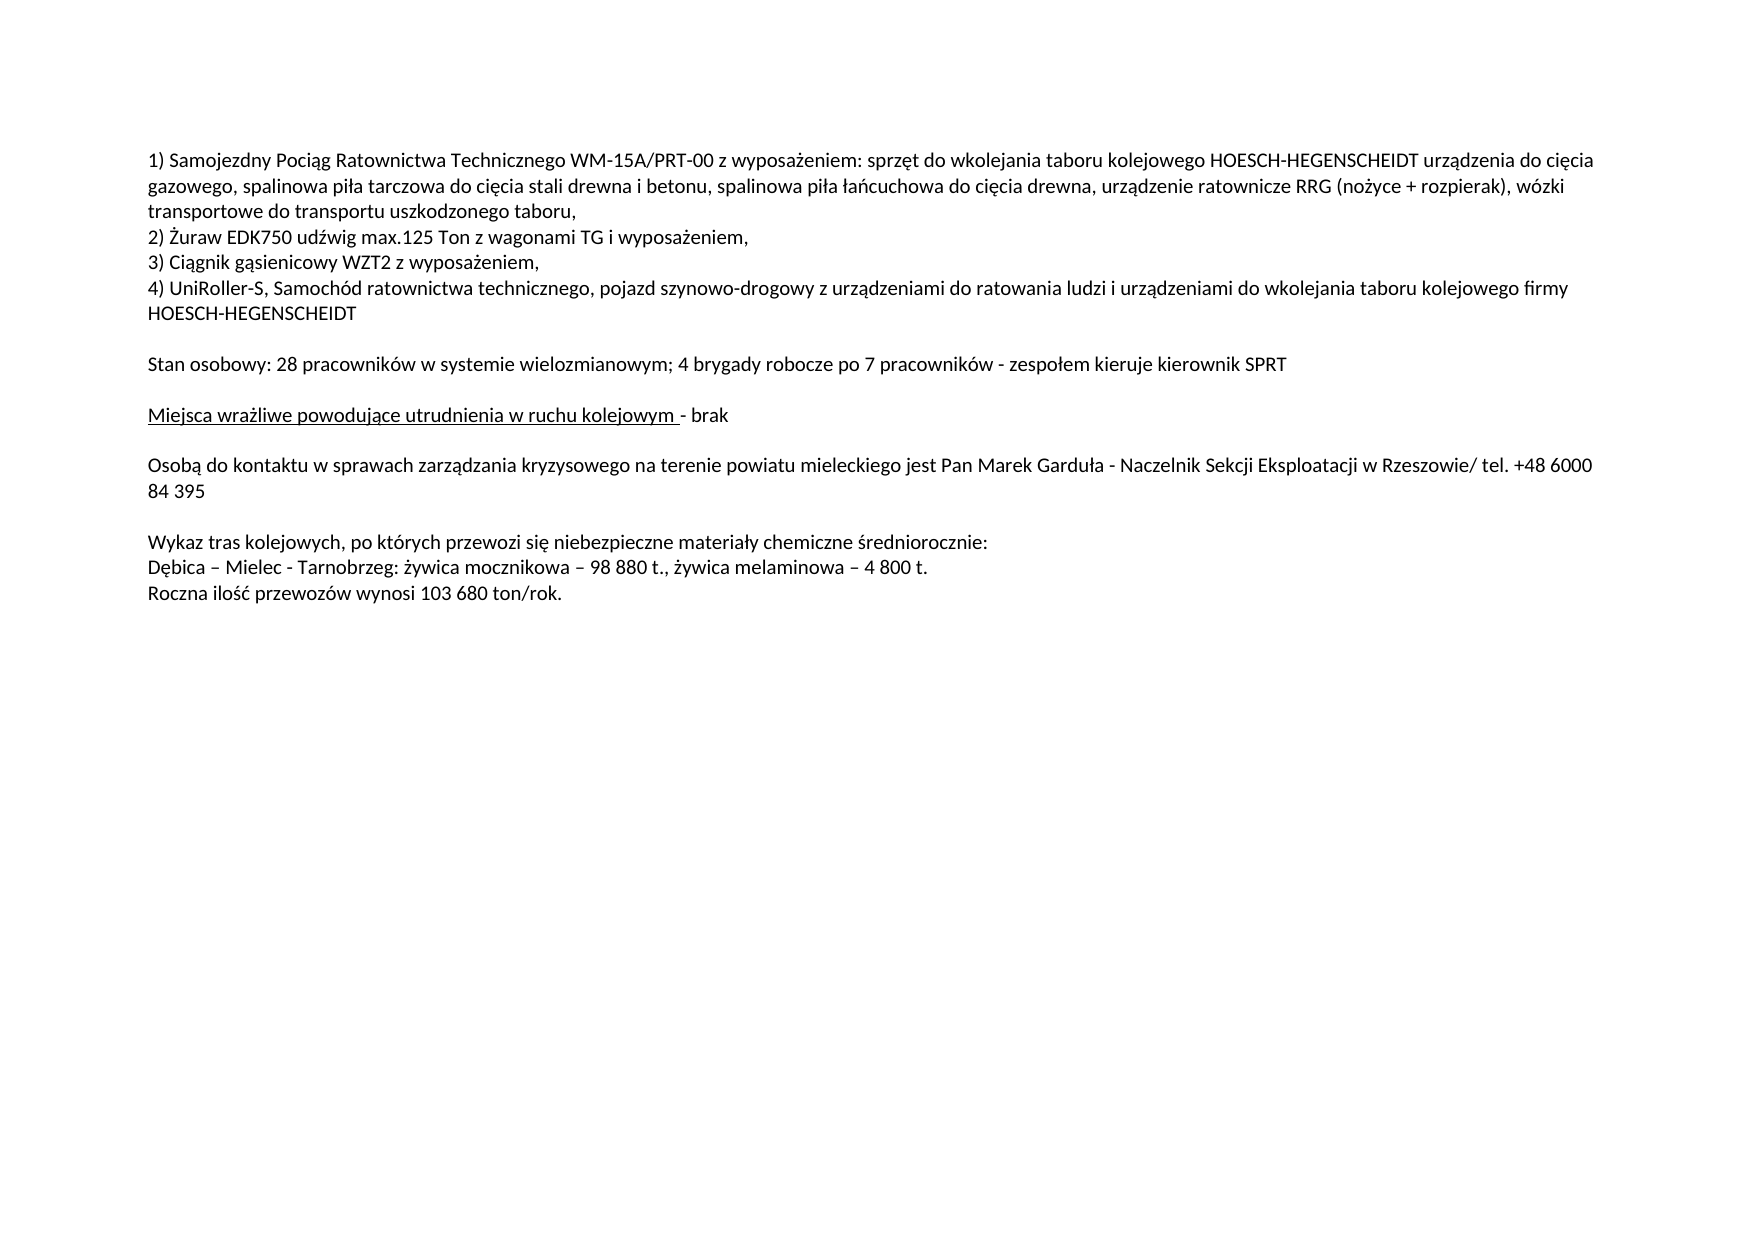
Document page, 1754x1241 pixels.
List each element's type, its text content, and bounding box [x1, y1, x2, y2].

text Wykaz tras kolejowych, po których przewozi się niebezpieczne materiały chemiczne średniorocznie: [148, 529, 1606, 554]
text 2) Żuraw EDK750 udźwig max.125 Ton z wagonami TG i wyposażeniem, [148, 224, 1606, 249]
text 4) UniRoller-S, Samochód ratownictwa technicznego, pojazd szynowo-drogowy z urządzeniami do ratowania ludzi i urządzeniami do wkolejania taboru kolejowego firmy HOESCH-HEGENSCHEIDT [148, 275, 1606, 326]
text Dębica – Mielec - Tarnobrzeg: żywica mocznikowa – 98 880 t., żywica melaminowa – 4 800 t. [148, 554, 1606, 580]
text 1) Samojezdny Pociąg Ratownictwa Technicznego WM-15A/PRT-00 z wyposażeniem: sprzęt do wkolejania taboru kolejowego HOESCH-HEGENSCHEIDT urządzenia do cięcia gazowego, spalinowa piła tarczowa do cięcia stali drewna i betonu, spalinowa piła łańcuchowa do cięcia drewna, urządzenie ratownicze RRG (nożyce + rozpierak), wózki transportowe do transportu uszkodzonego taboru, [148, 148, 1606, 224]
text Roczna ilość przewozów wynosi 103 680 ton/rok. [148, 580, 1606, 605]
text Stan osobowy: 28 pracowników w systemie wielozmianowym; 4 brygady robocze po 7 pracowników - zespołem kieruje kierownik SPRT [148, 351, 1606, 376]
text Miejsca wrażliwe powodujące utrudnienia w ruchu kolejowym - brak [148, 402, 1606, 427]
text Osobą do kontaktu w sprawach zarządzania kryzysowego na terenie powiatu mieleckiego jest Pan Marek Garduła - Naczelnik Sekcji Eksploatacji w Rzeszowie/ tel. +48 6000 84 395 [148, 453, 1606, 503]
text 3) Ciągnik gąsienicowy WZT2 z wyposażeniem, [148, 249, 1606, 275]
